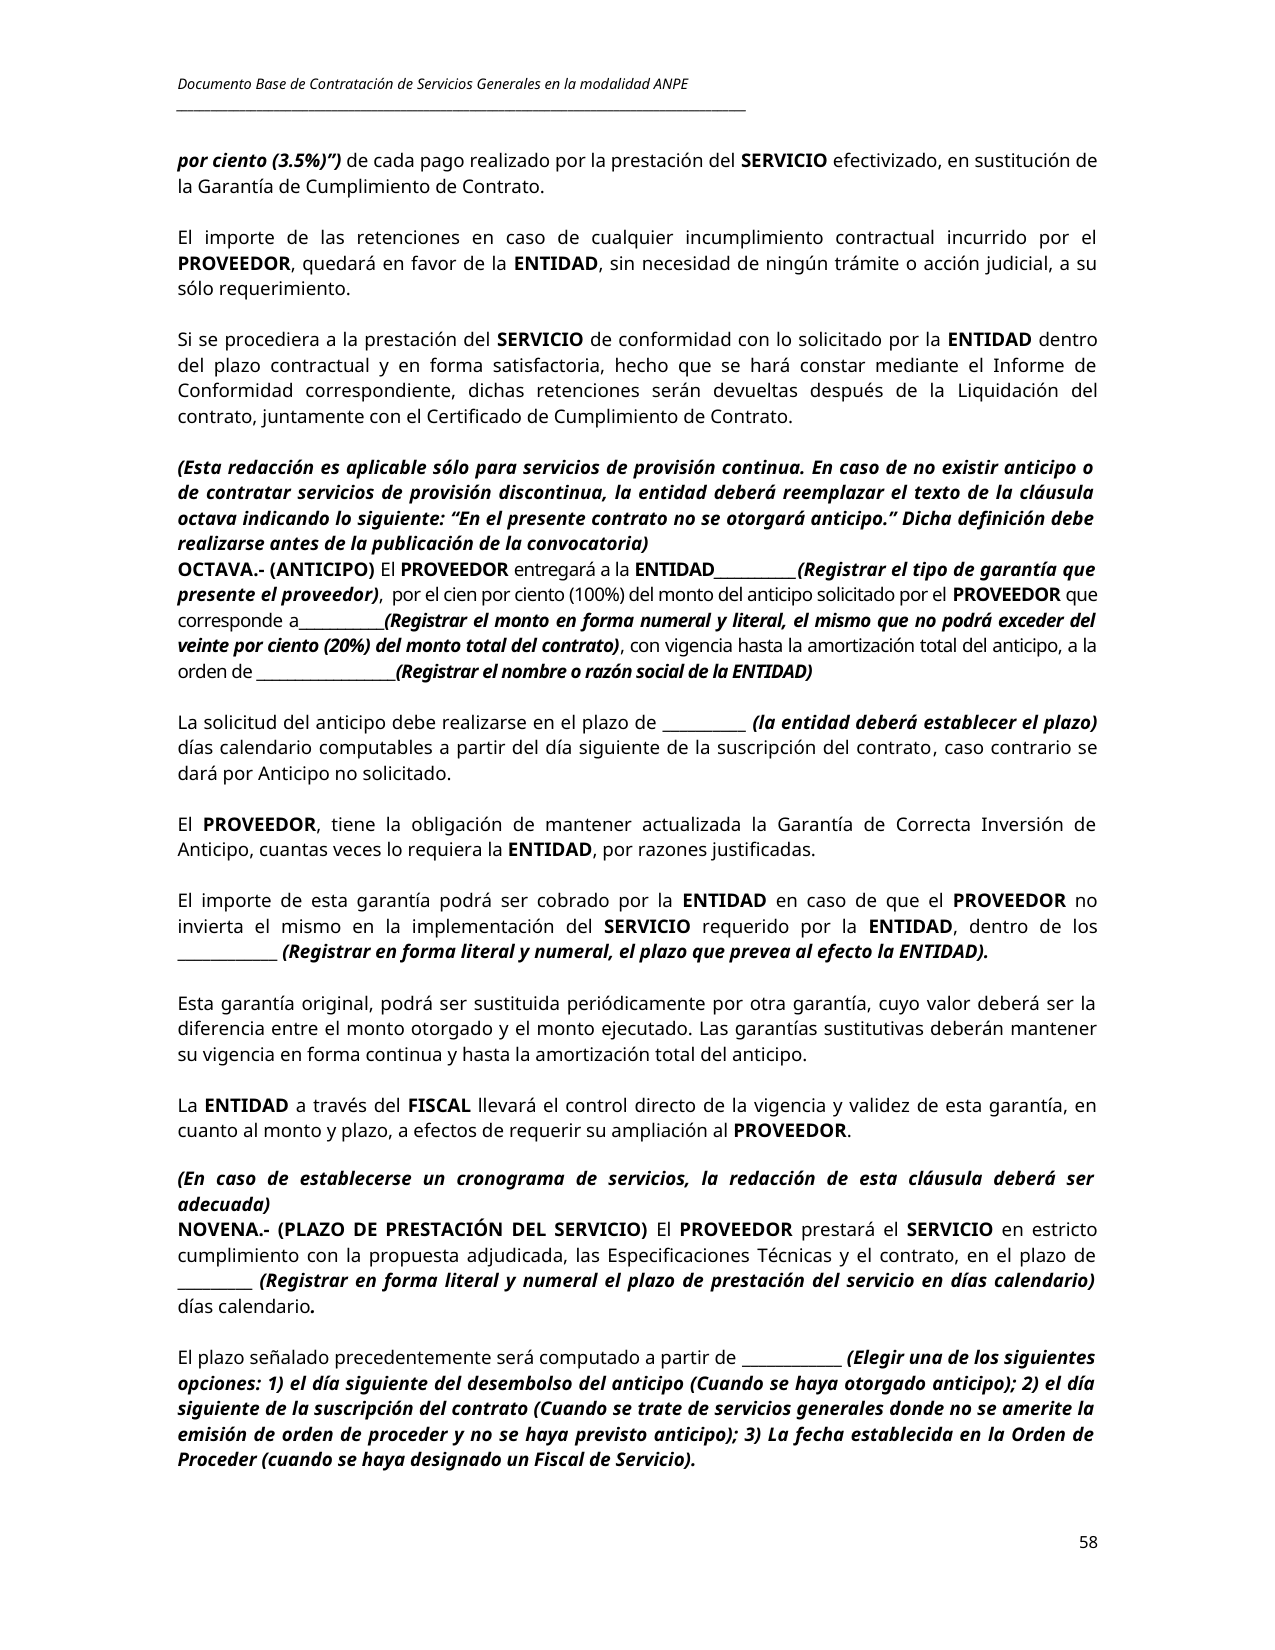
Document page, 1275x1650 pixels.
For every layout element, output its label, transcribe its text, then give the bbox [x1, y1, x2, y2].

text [177, 148, 1098, 199]
text La ENTIDAD a través del FISCAL llevará el control directo de la vigencia y validez de esta garantía, en cuanto al monto y plazo, a efectos de requerir su ampliación al PROVEEDOR. [177, 1092, 1098, 1143]
text OCTAVA.- (ANTICIPO) El PROVEEDOR entregará a la ENTIDAD____________(Registrar el tipo de garantía que presente el proveedor), por el cien por ciento (100%) del monto del anticipo solicitado por el PROVEEDOR que corresponde a___________(Registrar el monto en forma numeral y literal, el mismo que no podrá exceder del veinte por ciento (20%) del monto total del contrato), con vigencia hasta la amortización total del anticipo, a la orden de __________________(Registrar el nombre o razón social de la ENTIDAD) [177, 556, 1098, 684]
text NOVENA.- (PLAZO DE PRESTACIÓN DEL SERVICIO) El PROVEEDOR prestará el SERVICIO en estricto cumplimiento con la propuesta adjudicada, las Especificaciones Técnicas y el contrato, en el plazo de _________ (Registrar en forma literal y numeral el plazo de prestación del servicio en días calendario) días calendario. [177, 1217, 1098, 1319]
text Esta garantía original, podrá ser sustituida periódicamente por otra garantía, cuyo valor deberá ser la diferencia entre el monto otorgado y el monto ejecutado. Las garantías sustitutivas deberán mantener su vigencia en forma continua y hasta la amortización total del anticipo. [177, 990, 1098, 1066]
text (En caso de establecerse un cronograma de servicios, la redacción de esta cláusula deberá ser adecuada) [177, 1166, 1098, 1217]
text El plazo señalado precedentemente será computado a partir de ____________ (Elegir una de los siguientes opciones: 1) el día siguiente del desembolso del anticipo (Cuando se haya otorgado anticipo); 2) el día siguiente de la suscripción del contrato (Cuando se trate de servicios generales donde no se amerite la emisión de orden de proceder y no se haya previsto anticipo); 3) La fecha establecida en la Orden de Proceder (cuando se haya designado un Fiscal de Servicio). [177, 1344, 1098, 1472]
text El PROVEEDOR, tiene la obligación de mantener actualizada la Garantía de Correcta Inversión de Anticipo, cuantas veces lo requiera la ENTIDAD, por razones justificadas. [177, 811, 1098, 862]
text La solicitud del anticipo debe realizarse en el plazo de __________ (la entidad deberá establecer el plazo) días calendario computables a partir del día siguiente de la suscripción del contrato, caso contrario se dará por Anticipo no solicitado. [177, 709, 1098, 786]
text El importe de esta garantía podrá ser cobrado por la ENTIDAD en caso de que el PROVEEDOR no invierta el mismo en la implementación del SERVICIO requerido por la ENTIDAD, dentro de los ____________ (Registrar en forma literal y numeral, el plazo que prevea al efecto la ENTIDAD). [177, 888, 1098, 964]
text (Esta redacción es aplicable sólo para servicios de provisión continua. En caso de no existir anticipo o de contratar servicios de provisión discontinua, la entidad deberá reemplazar el texto de la cláusula octava indicando lo siguiente: “En el presente contrato no se otorgará anticipo.” Dicha definición debe realizarse antes de la publicación de la convocatoria) [177, 454, 1098, 556]
text Si se procediera a la prestación del SERVICIO de conformidad con lo solicitado por la ENTIDAD dentro del plazo contractual y en forma satisfactoria, hecho que se hará constar mediante el Informe de Conformidad correspondiente, dichas retenciones serán devueltas después de la Liquidación del contrato, juntamente con el Certificado de Cumplimiento de Contrato. [177, 326, 1098, 428]
